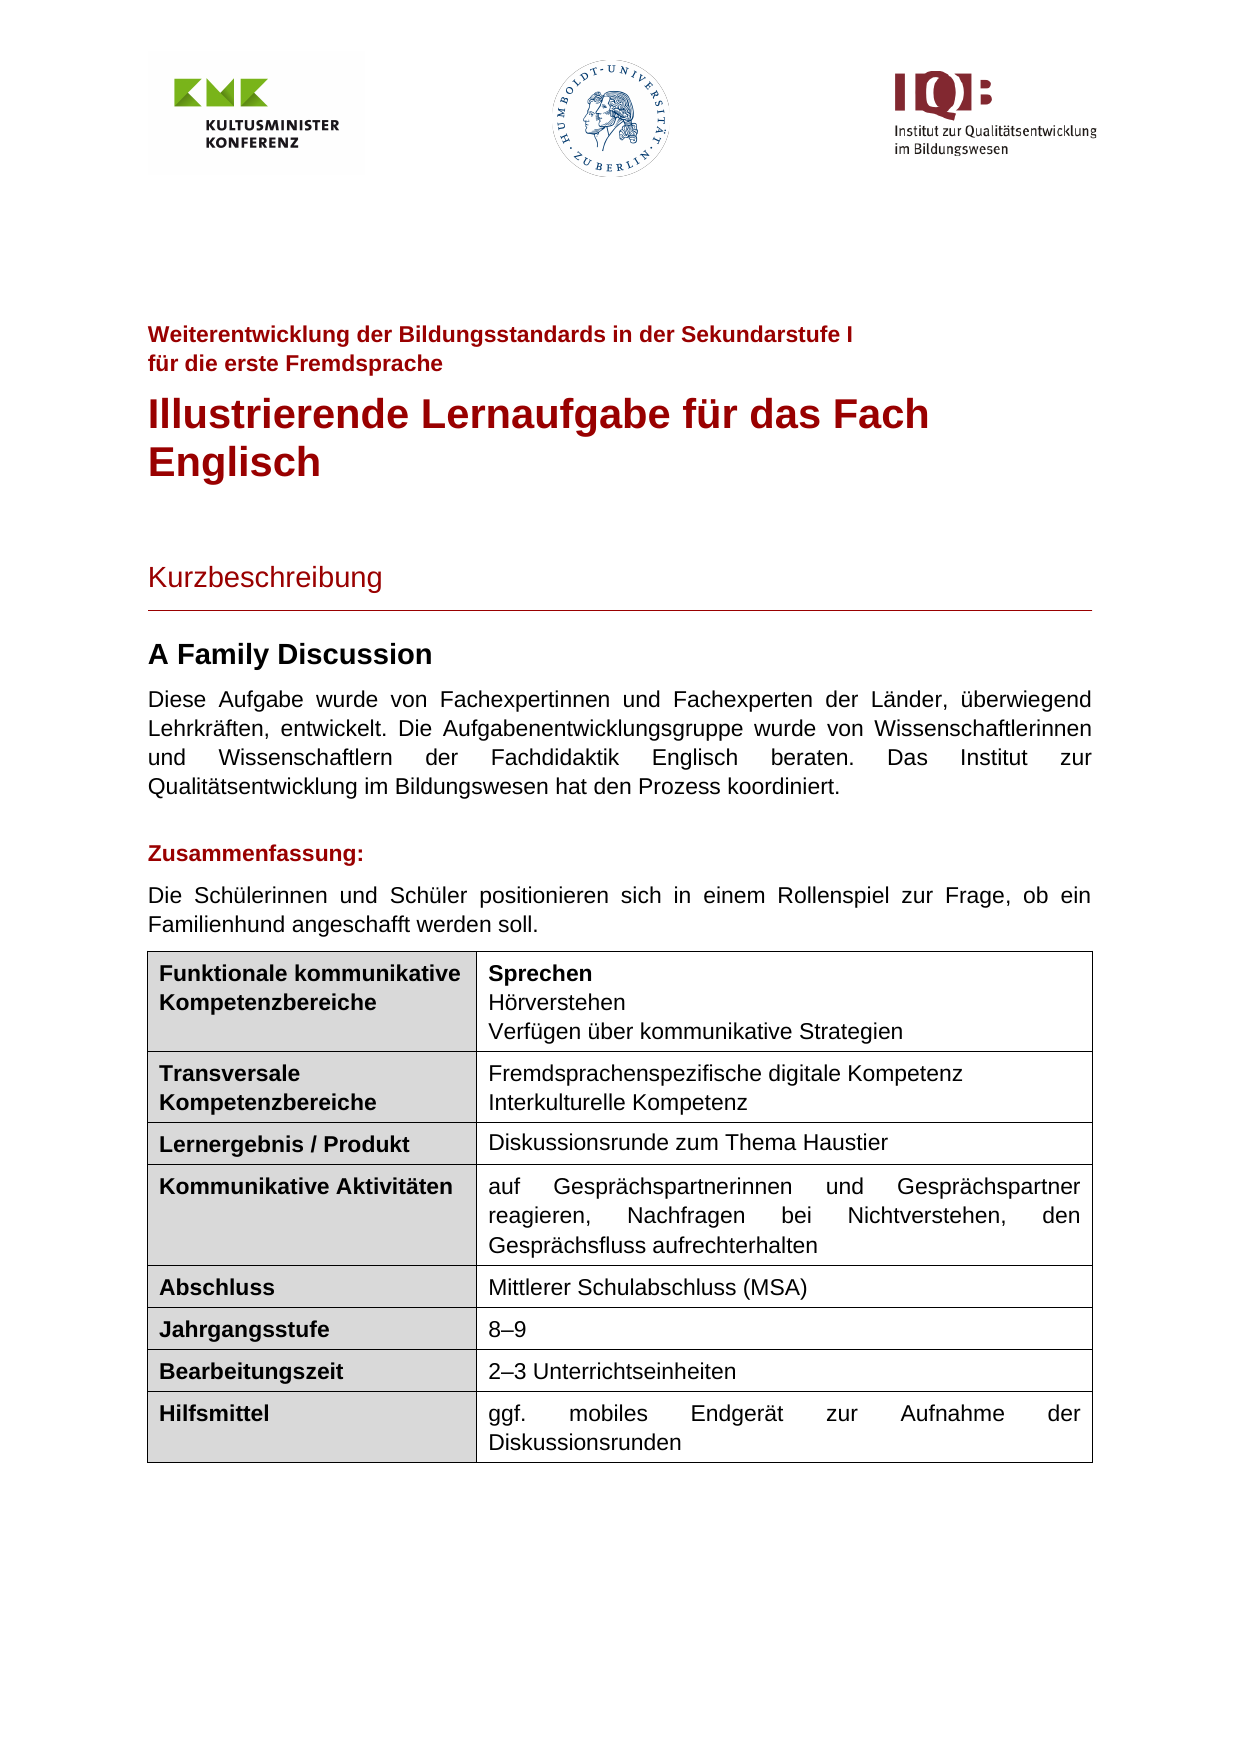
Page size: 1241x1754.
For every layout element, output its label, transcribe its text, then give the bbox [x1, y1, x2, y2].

table_cell Abschluss [148, 1266, 476, 1307]
table_cell Jahrgangsstufe [148, 1308, 476, 1349]
table_cell Mittlerer Schulabschluss (MSA) [477, 1266, 1092, 1307]
table_cell ggf. mobiles Endgerät zur Aufnahme der Diskussionsrunden [477, 1392, 1092, 1462]
table_cell Diskussionsrunde zum Thema Haustier [477, 1123, 1092, 1164]
text Diese Aufgabe wurde von Fachexpertinnen und Fachexperten der Länder, überwiegend Lehrkräften, entwickelt. Die Aufgabenentwicklungsgruppe wurde von Wissenschaftlerinnen und Wissenschaftlern der Fachdidaktik Englisch beraten. Das Institut zur Qualitätsentwicklung im Bildungswesen hat den Prozess koordiniert. [148, 684, 1092, 801]
text Weiterentwicklung der Bildungsstandards in der Sekundarstufe I für die erste Fremdsprache [148, 318, 1092, 376]
table_cell Transversale Kompetenzbereiche [148, 1052, 476, 1122]
subtitle Kurzbeschreibung [148, 560, 1092, 610]
table_cell Hilfsmittel [148, 1392, 476, 1462]
text Die Schülerinnen und Schüler positionieren sich in einem Rollenspiel zur Frage, ob ein Familienhund angeschafft werden soll. [148, 880, 1092, 938]
picture [894, 71, 1097, 156]
table_cell Kommunikative Aktivitäten [148, 1165, 476, 1265]
text A Family Discussion [148, 636, 1092, 671]
table_cell 8–9 [477, 1308, 1092, 1349]
table_cell 2–3 Unterrichtseinheiten [477, 1350, 1092, 1391]
picture [147, 51, 365, 175]
table_header Funktionale kommunikative Kompetenzbereiche [148, 952, 476, 1051]
picture [552, 60, 670, 177]
table_cell Fremdsprachenspezifische digitale Kompetenz Interkulturelle Kompetenz [477, 1052, 1092, 1122]
title Englisch [148, 437, 1092, 485]
text Zusammenfassung: [148, 838, 1092, 867]
title Illustrierende Lernaufgabe für das Fach [148, 389, 1092, 437]
table_cell auf Gesprächspartnerinnen und Gesprächspartner reagieren, Nachfragen bei Nichtverstehen, den Gesprächsfluss aufrechterhalten [477, 1165, 1092, 1265]
table_cell Bearbeitungszeit [148, 1350, 476, 1391]
table_header Sprechen Hörverstehen Verfügen über kommunikative Strategien [477, 952, 1092, 1051]
table_cell Lernergebnis / Produkt [148, 1123, 476, 1164]
